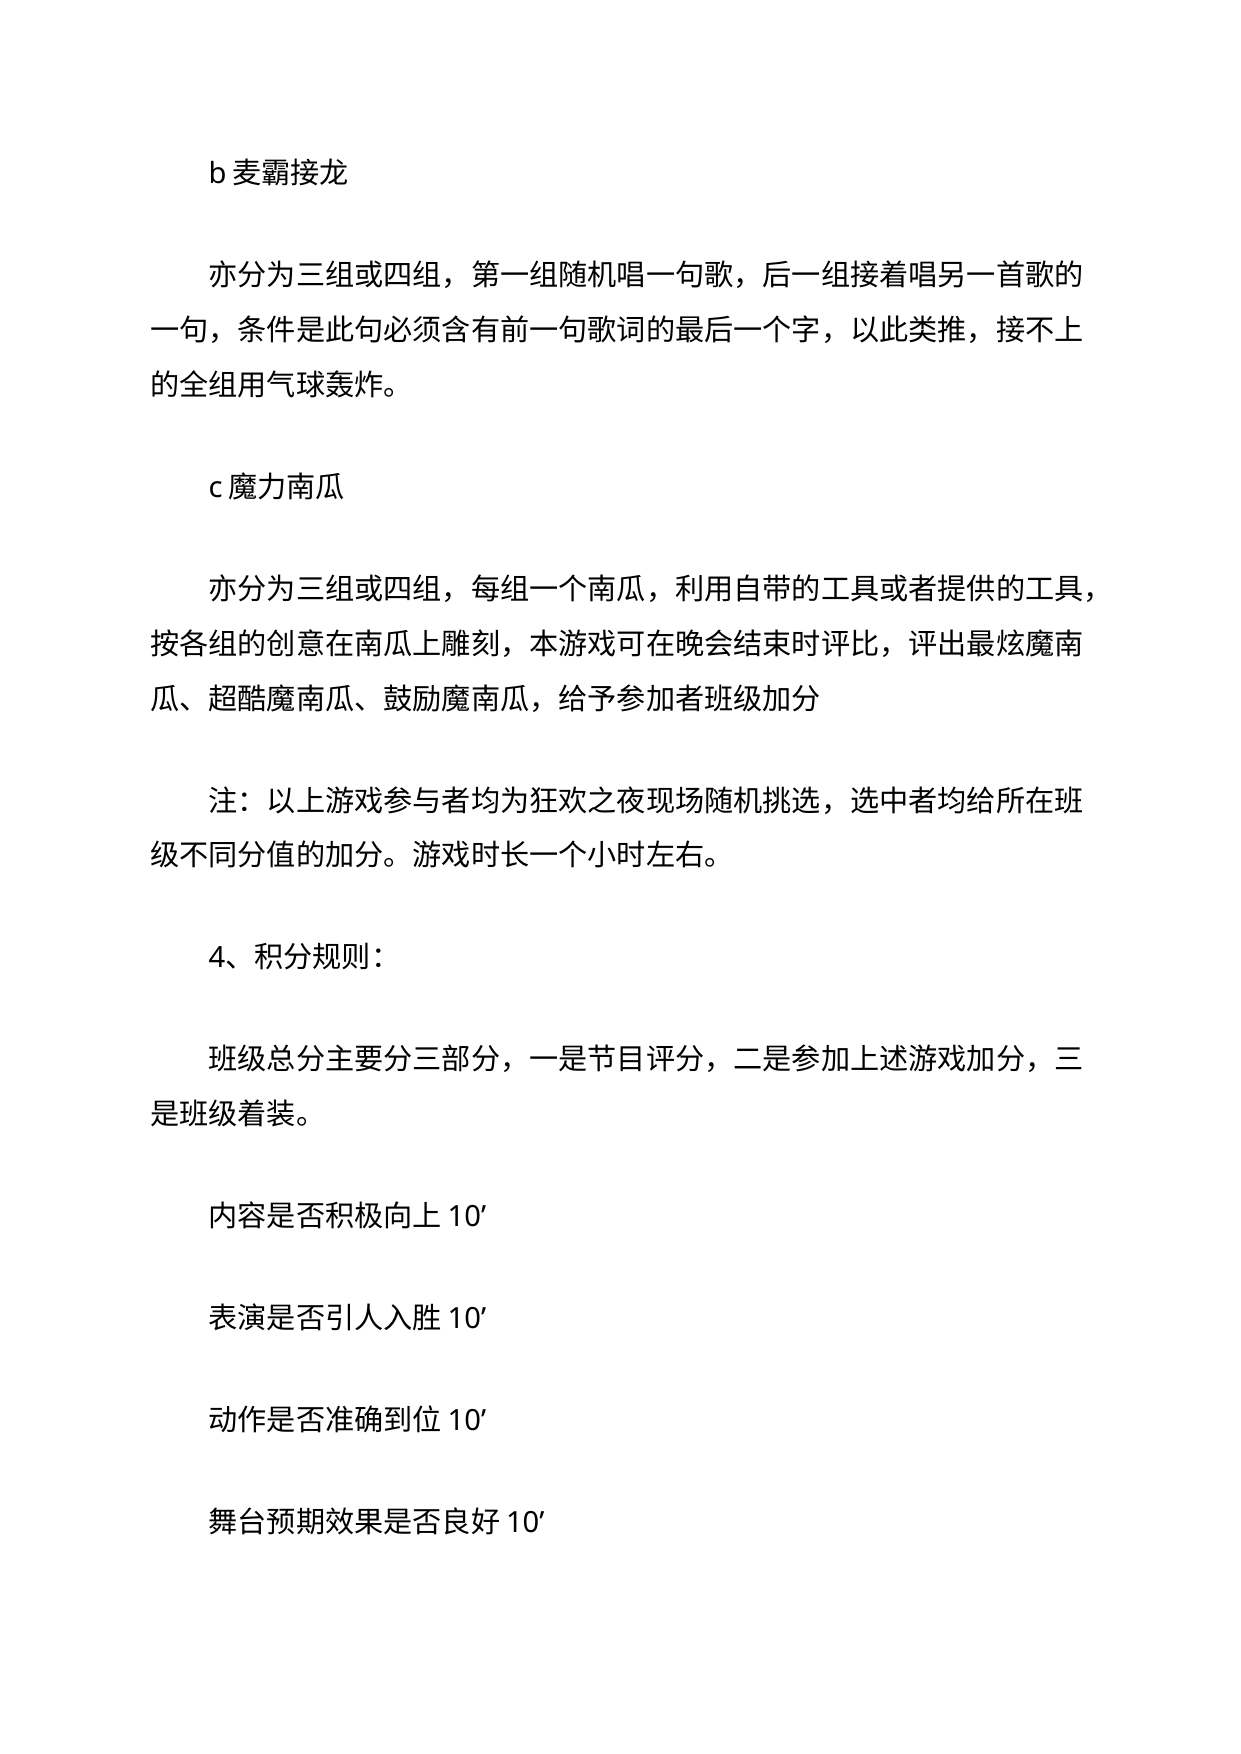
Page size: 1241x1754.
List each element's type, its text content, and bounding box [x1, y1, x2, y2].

text 4、积分规则： [150, 934, 1090, 976]
text 内容是否积极向上10’ [150, 1192, 1090, 1235]
text 动作是否准确到位10’ [150, 1396, 1090, 1439]
text c魔力南瓜 [150, 463, 1090, 506]
text 注：以上游戏参与者均为狂欢之夜现场随机挑选，选中者均给所在班级不同分值的加分。游戏时长一个小时左右。 [150, 777, 1090, 874]
text 班级总分主要分三部分，一是节目评分，二是参加上述游戏加分，三是班级着装。 [150, 1036, 1090, 1133]
text 表演是否引人入胜10’ [150, 1294, 1090, 1337]
text 亦分为三组或四组，第一组随机唱一句歌，后一组接着唱另一首歌的一句，条件是此句必须含有前一句歌词的最后一个字，以此类推，接不上的全组用气球轰炸。 [150, 252, 1090, 404]
text 亦分为三组或四组，每组一个南瓜，利用自带的工具或者提供的工具，按各组的创意在南瓜上雕刻，本游戏可在晚会结束时评比，评出最炫魔南瓜、超酷魔南瓜、鼓励魔南瓜，给予参加者班级加分 [150, 566, 1090, 718]
text b麦霸接龙 [150, 150, 1090, 192]
text 舞台预期效果是否良好10’ [150, 1498, 1090, 1541]
